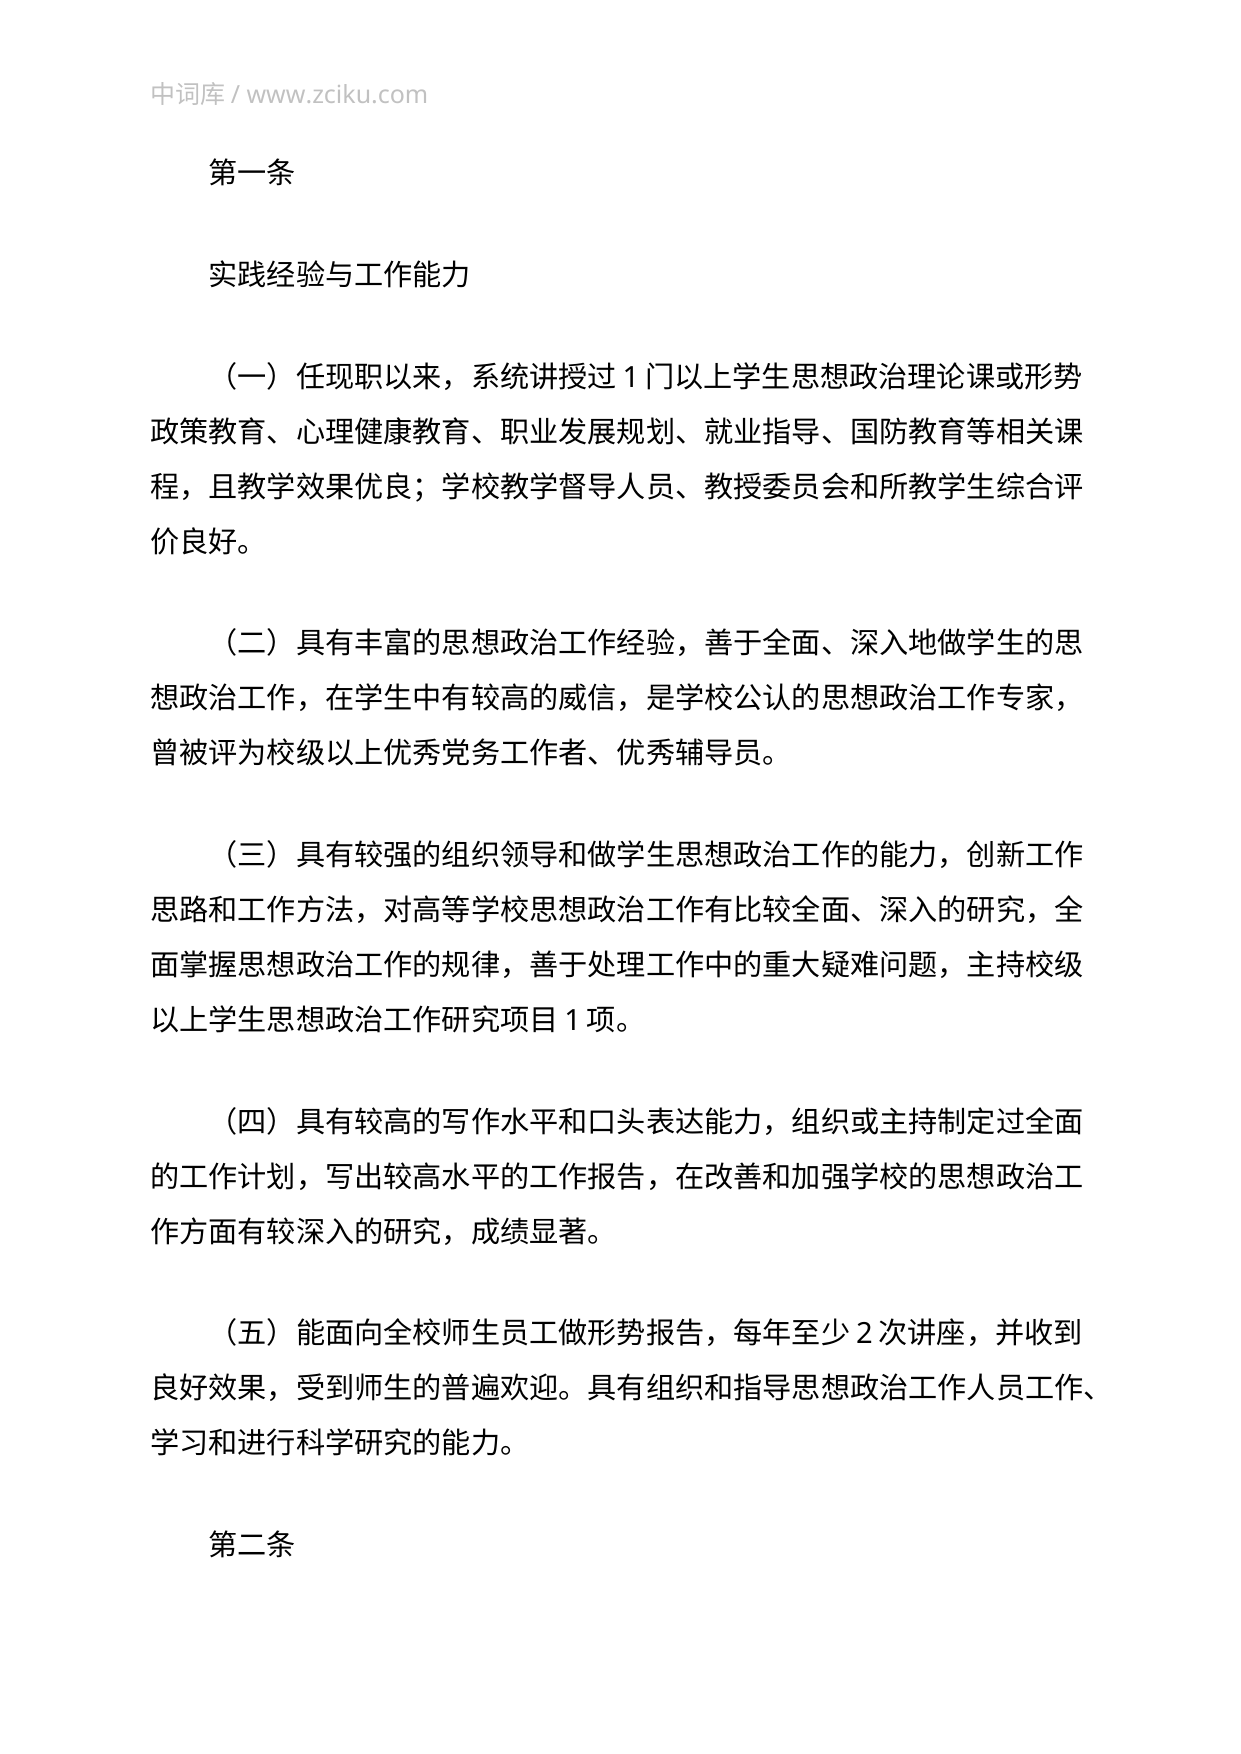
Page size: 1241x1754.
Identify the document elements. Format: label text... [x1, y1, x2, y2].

text （二）具有丰富的思想政治工作经验，善于全面、深入地做学生的思想政治工作，在学生中有较高的威信，是学校公认的思想政治工作专家，曾被评为校级以上优秀党务工作者、优秀辅导员。 [150, 620, 1090, 772]
text （四）具有较高的写作水平和口头表达能力，组织或主持制定过全面的工作计划，写出较高水平的工作报告，在改善和加强学校的思想政治工作方面有较深入的研究，成绩显著。 [150, 1098, 1090, 1250]
text （三）具有较强的组织领导和做学生思想政治工作的能力，创新工作思路和工作方法，对高等学校思想政治工作有比较全面、深入的研究，全面掌握思想政治工作的规律，善于处理工作中的重大疑难问题，主持校级以上学生思想政治工作研究项目1项。 [150, 832, 1090, 1039]
text （一）任现职以来，系统讲授过1门以上学生思想政治理论课或形势政策教育、心理健康教育、职业发展规划、就业指导、国防教育等相关课程，且教学效果优良；学校教学督导人员、教授委员会和所教学生综合评价良好。 [150, 353, 1090, 561]
text 第二条 [150, 1522, 1090, 1564]
text 第一条 [150, 150, 1090, 192]
text （五）能面向全校师生员工做形势报告，每年至少2次讲座，并收到良好效果，受到师生的普遍欢迎。具有组织和指导思想政治工作人员工作、学习和进行科学研究的能力。 [150, 1310, 1090, 1462]
text 实践经验与工作能力 [150, 252, 1090, 294]
